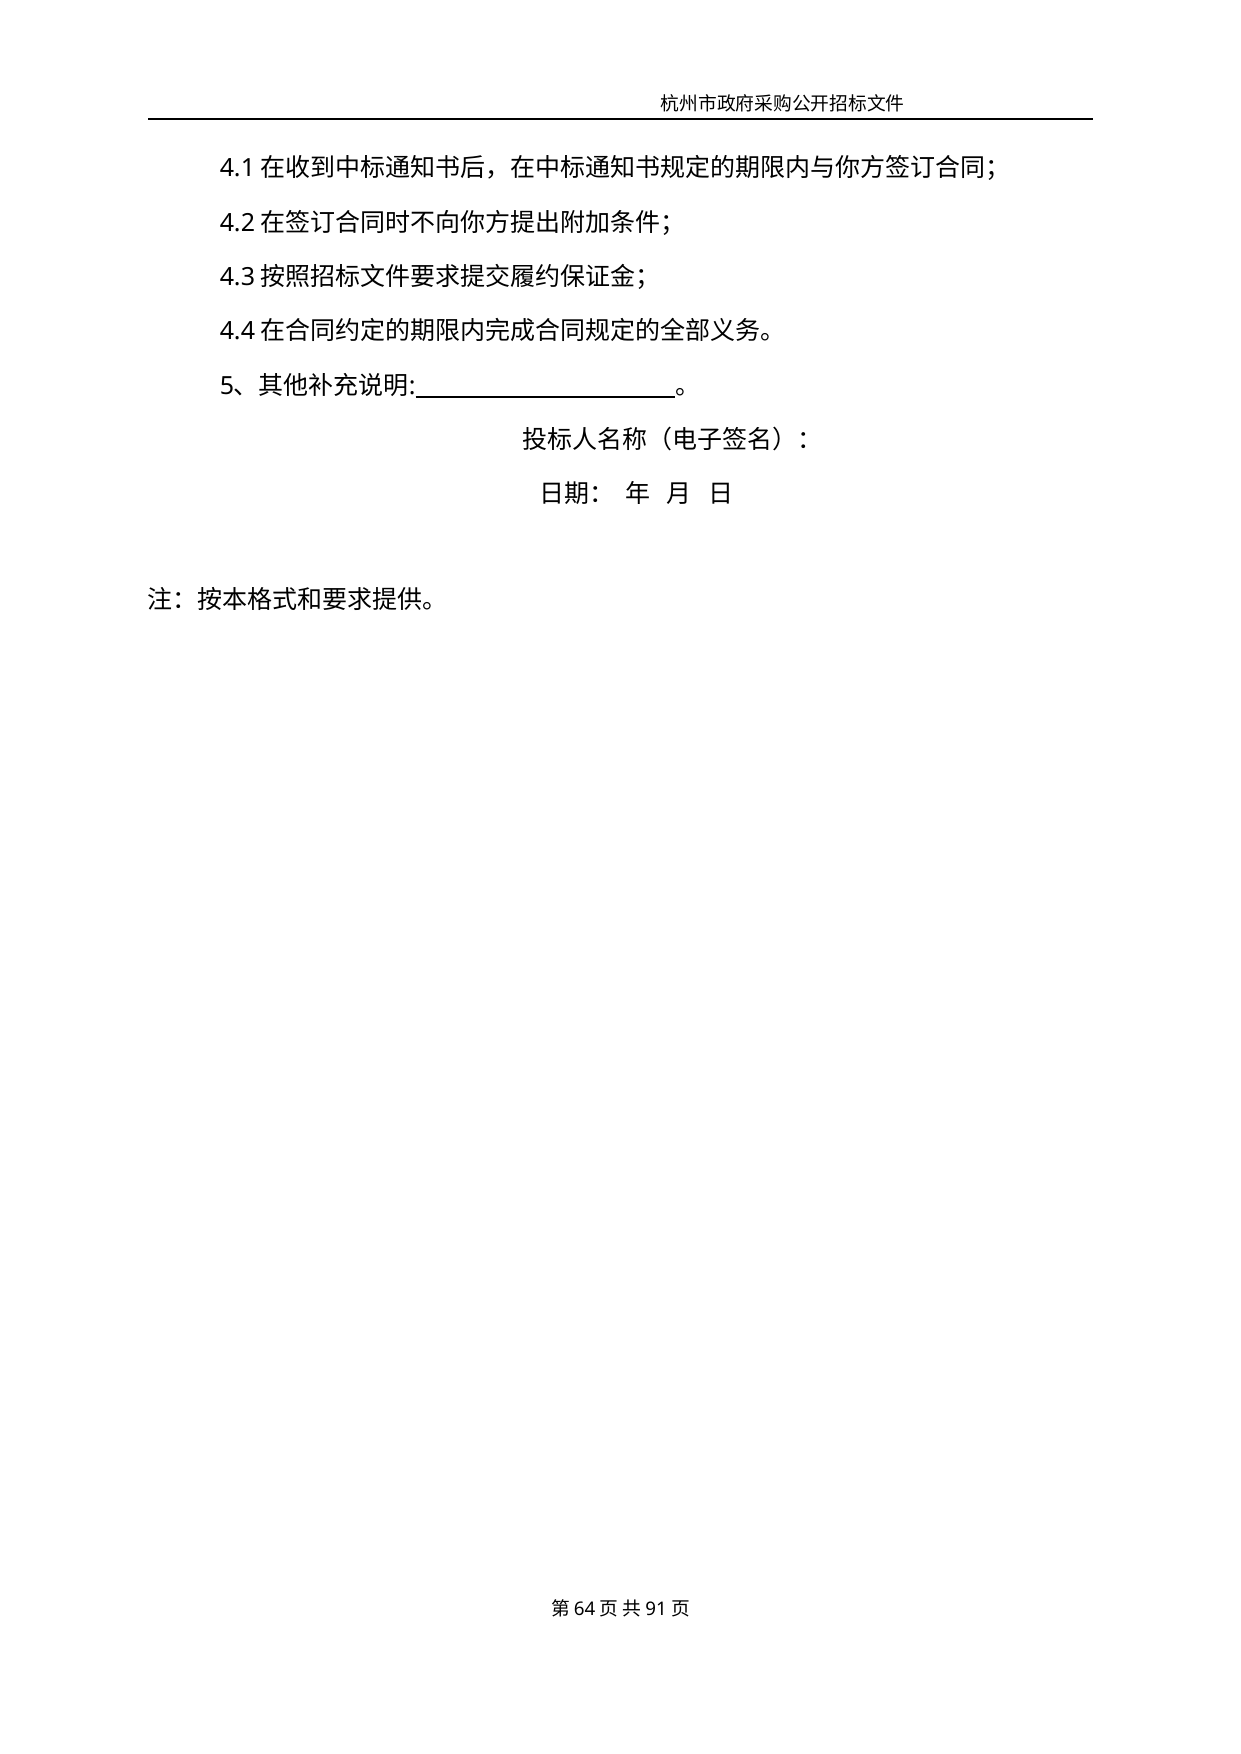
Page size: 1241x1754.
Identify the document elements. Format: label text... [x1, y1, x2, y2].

text 注：按本格式和要求提供。 [148, 579, 1049, 616]
text 投标人名称（电子签名）： [148, 419, 1093, 456]
text 4.4在合同约定的期限内完成合同规定的全部义务。 [169, 311, 1093, 347]
text 5、其他补充说明: 。 [169, 365, 1093, 401]
text 4.2在签订合同时不向你方提出附加条件； [169, 202, 1093, 238]
text 4.3按照招标文件要求提交履约保证金； [169, 256, 1093, 293]
text 4.1在收到中标通知书后，在中标通知书规定的期限内与你方签订合同； [169, 148, 1093, 184]
text 日期： 年 月 日 [148, 474, 1093, 510]
